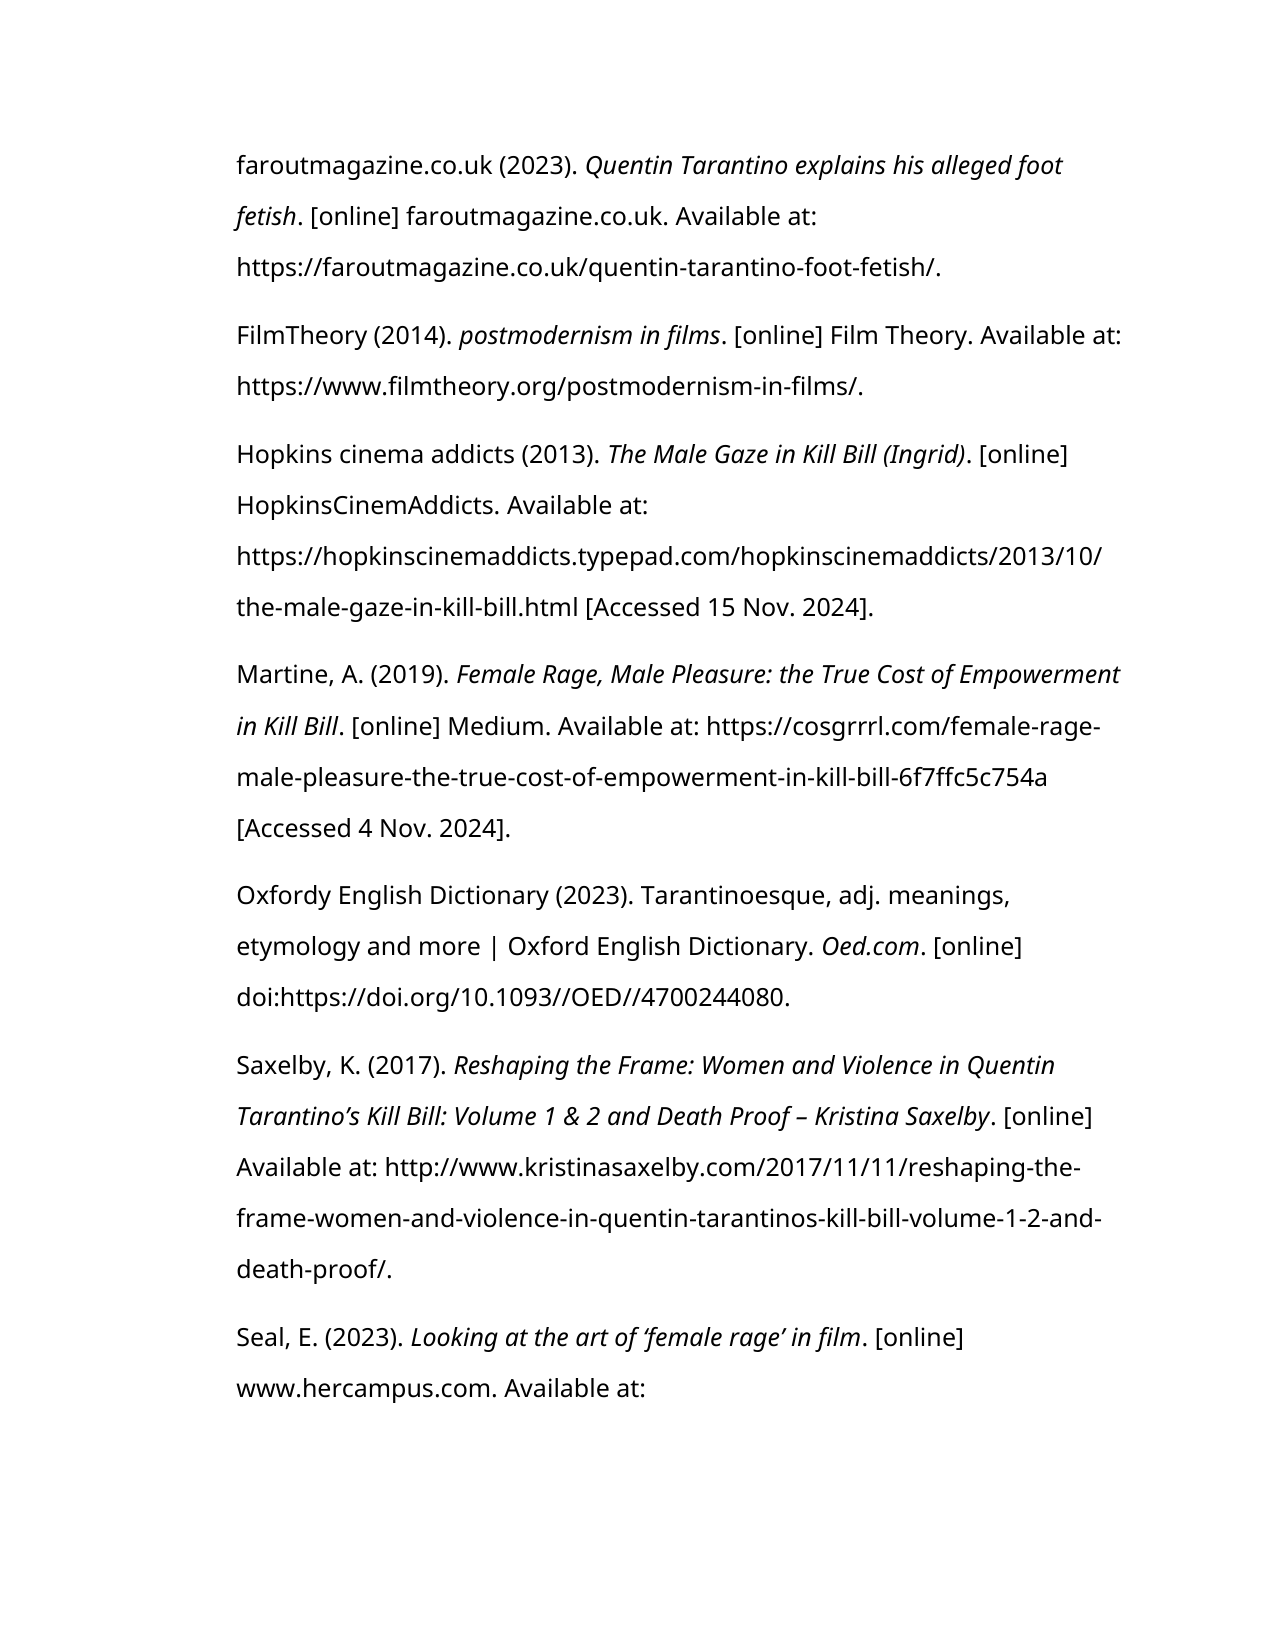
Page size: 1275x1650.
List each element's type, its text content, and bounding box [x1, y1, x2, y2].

text Oxfordy English Dictionary (2023). Tarantinoesque, adj. meanings, etymology and more | Oxford English Dictionary. Oed.com. [online] doi:https://doi.org/10.1093//OED//4700244080. [236, 878, 1127, 1014]
text Saxelby, K. (2017). Reshaping the Frame: Women and Violence in Quentin Tarantino’s Kill Bill: Volume 1 & 2 and Death Proof – Kristina Saxelby. [online] Available at: http://www.kristinasaxelby.com/2017/11/11/reshaping-the-frame-women-and-violence-in-quentin-tarantinos-kill-bill-volume-1-2-and-death-proof/. [236, 1048, 1127, 1286]
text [236, 1319, 1127, 1405]
text faroutmagazine.co.uk (2023). Quentin Tarantino explains his alleged foot fetish. [online] faroutmagazine.co.uk. Available at: https://faroutmagazine.co.uk/quentin-tarantino-foot-fetish/. [236, 148, 1127, 284]
text FilmTheory (2014). postmodernism in films. [online] Film Theory. Available at: https://www.filmtheory.org/postmodernism-in-films/. [236, 317, 1127, 403]
text Martine, A. (2019). Female Rage, Male Pleasure: the True Cost of Empowerment in Kill Bill. [online] Medium. Available at: https://cosgrrrl.com/female-rage-male-pleasure-the-true-cost-of-empowerment-in-kill-bill-6f7ffc5c754a [Accessed 4 Nov. 2024]. [236, 657, 1127, 844]
text Hopkins cinema addicts (2013). The Male Gaze in Kill Bill (Ingrid). [online] HopkinsCinemAddicts. Available at: https://hopkinscinemaddicts.typepad.com/hopkinscinemaddicts/2013/10/the-male-gaze-in-kill-bill.html [Accessed 15 Nov. 2024]. [236, 436, 1127, 623]
